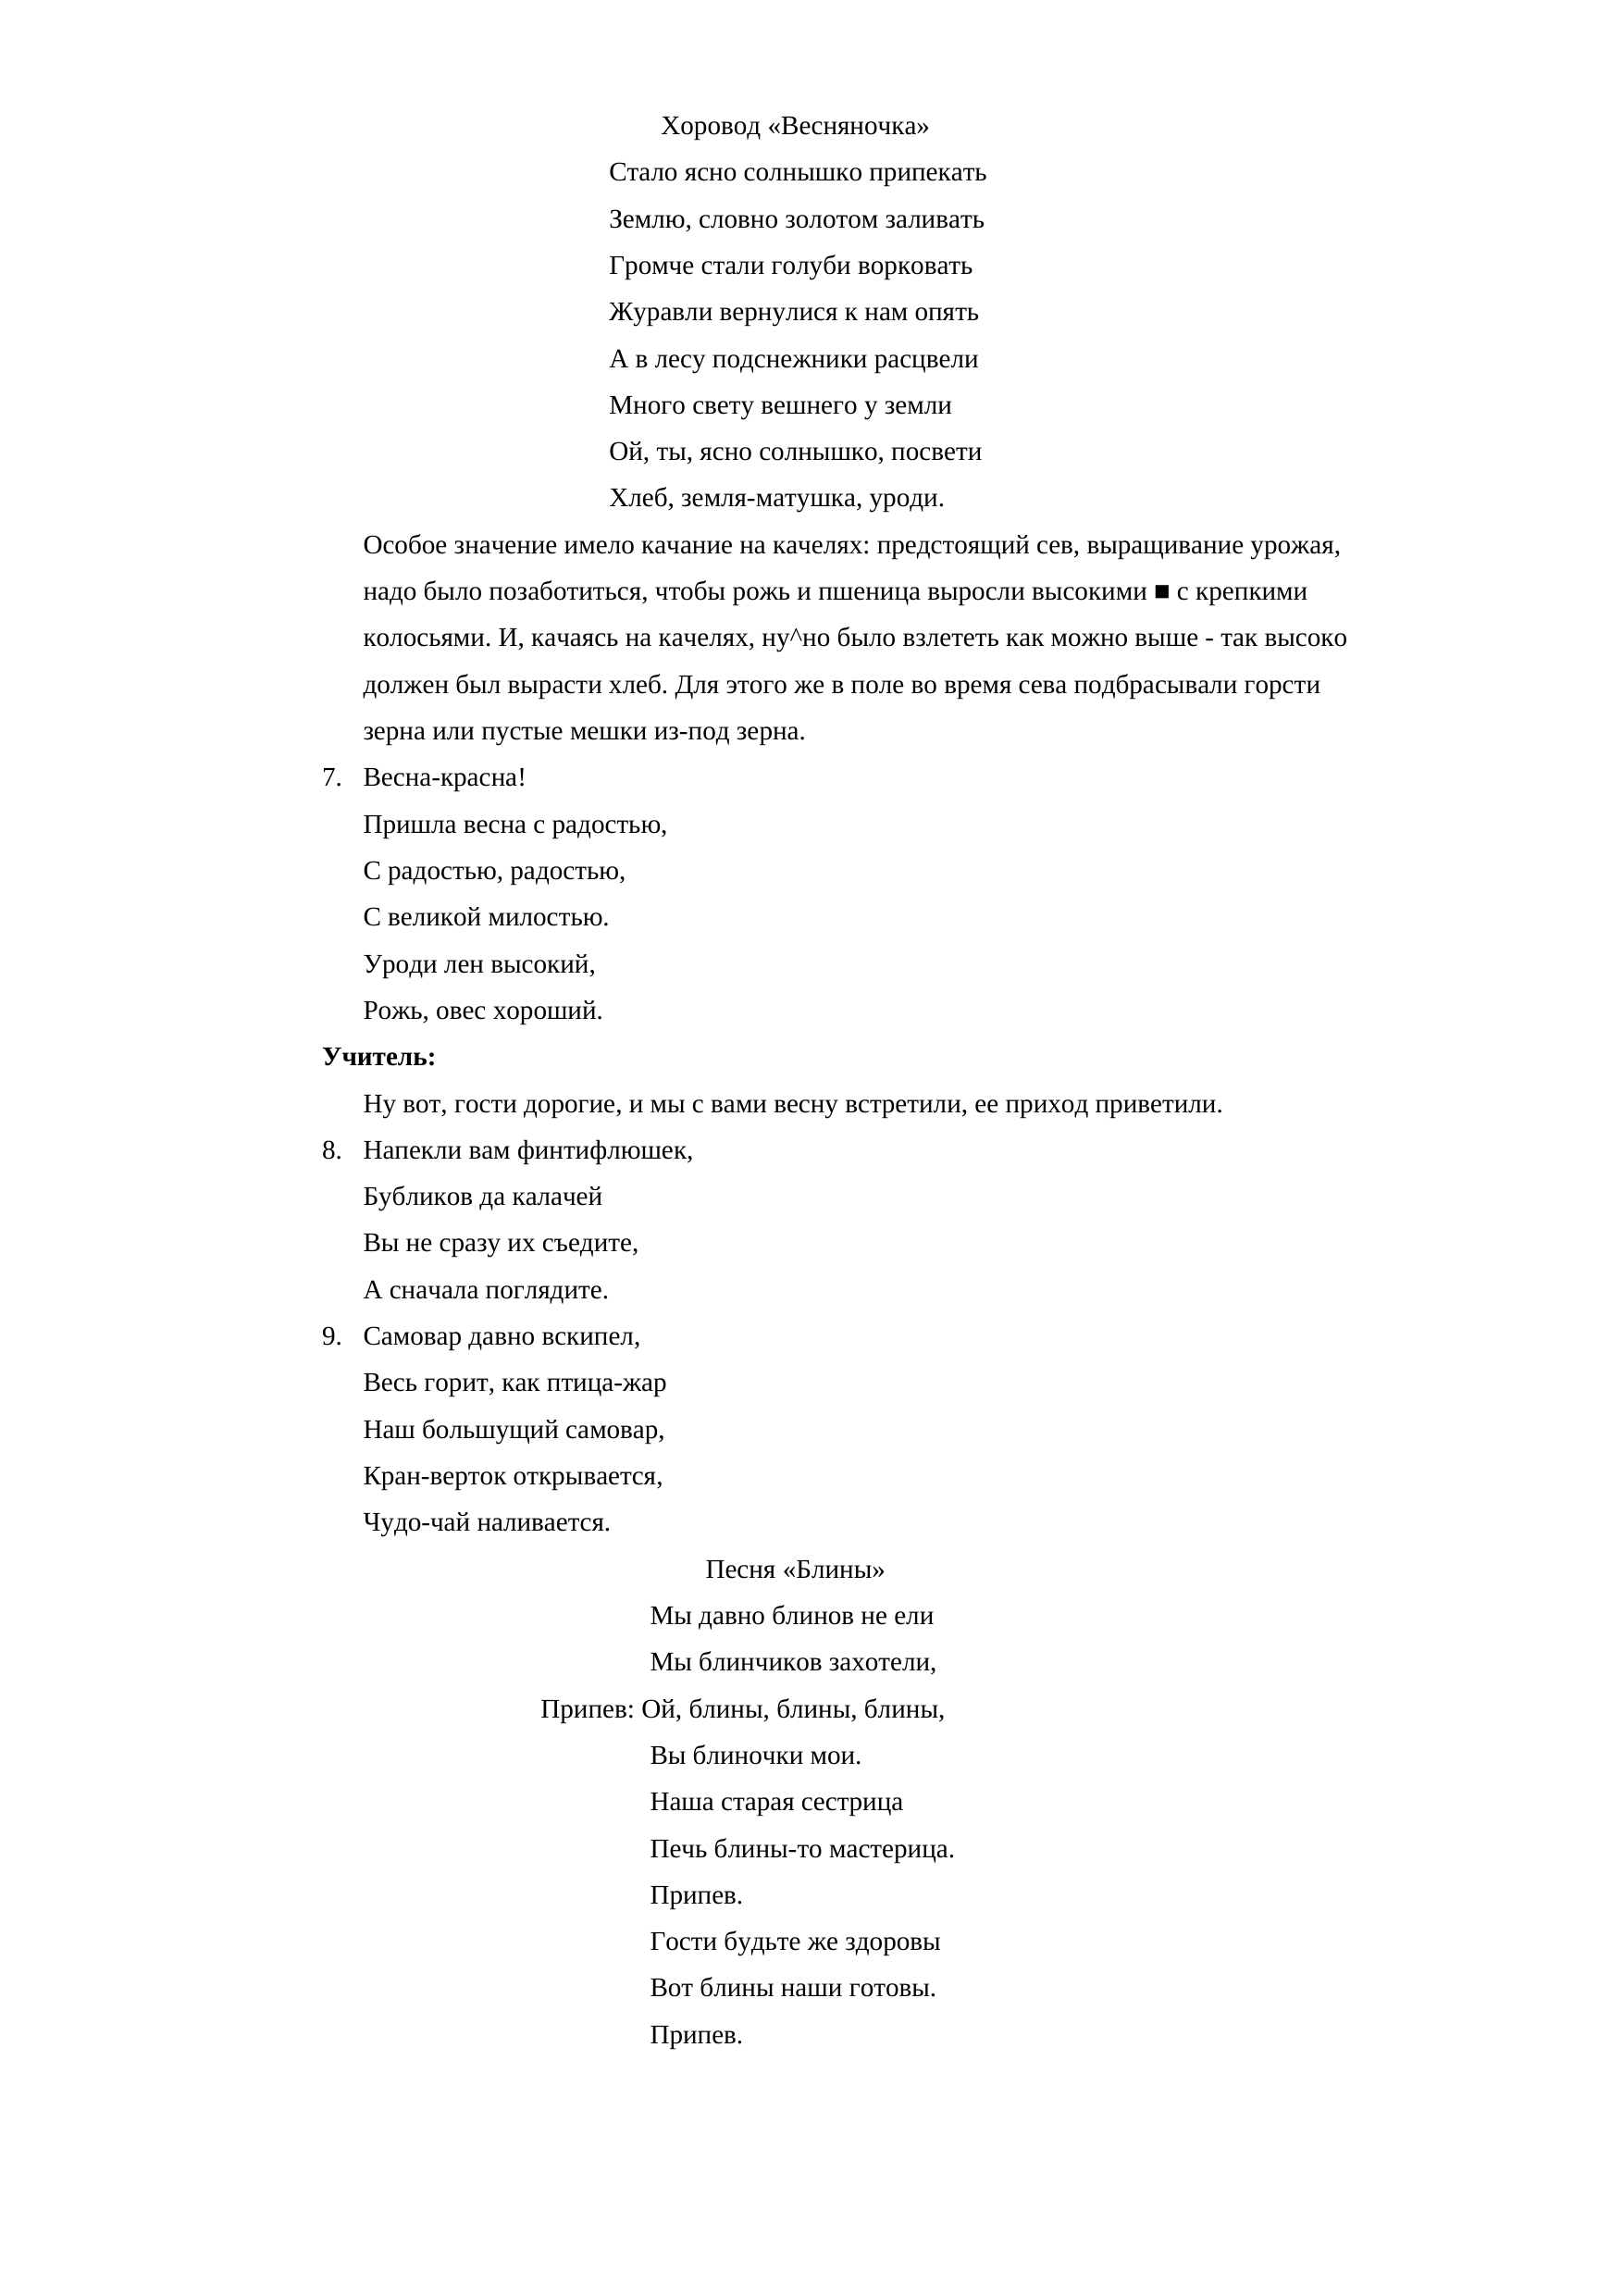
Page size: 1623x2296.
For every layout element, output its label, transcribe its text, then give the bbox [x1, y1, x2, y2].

list Весна-красна! [322, 761, 1351, 792]
list С радостью, радостью, [363, 854, 1351, 886]
text Стало ясно солнышко припекать [609, 155, 1351, 187]
text Мы давно блинов не ели [650, 1599, 1351, 1631]
text Хлеб, земля-матушка, уроди. [609, 482, 1351, 513]
text А в лесу подснежники расцвели [609, 342, 1351, 373]
text Хоровод «Весняночка» [240, 109, 1351, 141]
list Уроди лен высокий, [363, 948, 1351, 978]
list Пришла весна с радостью, [363, 808, 1351, 838]
list Напекли вам финтифлюшек, [322, 1134, 1351, 1164]
text Припев: Ой, блины, блины, блины, [540, 1693, 1351, 1723]
text Вы блиночки мои. [650, 1739, 1351, 1770]
text Вот блины наши готовы. [650, 1972, 1351, 2003]
text Мы блинчиков захотели, [650, 1645, 1351, 1677]
list Наш большущий самовар, [363, 1413, 1351, 1444]
text Ой, ты, ясно солнышко, посвети [609, 435, 1351, 466]
text Припев. [650, 1879, 1351, 1909]
list Вы не сразу их съедите, [363, 1227, 1351, 1258]
text Припев. [650, 2018, 1351, 2049]
list Весь горит, как птица-жар [363, 1367, 1351, 1397]
list А сначала поглядите. [363, 1273, 1351, 1304]
text Наша старая сестрица [650, 1785, 1351, 1817]
list Рожь, овес хороший. [363, 994, 1351, 1025]
text Печь блины-то мастерица. [650, 1832, 1351, 1863]
list С великой милостью. [363, 900, 1351, 932]
text Громче стали голуби ворковать [609, 249, 1351, 280]
text Ну вот, гости дорогие, и мы с вами весну встретили, ее приход приветили. [363, 1087, 1351, 1118]
list Кран-верток открывается, [363, 1459, 1351, 1491]
list Бубликов да калачей [363, 1180, 1351, 1211]
text Особое значение имело качание на качелях: предстоящий сев, выращивание урожая, надо было позаботиться, чтобы рожь и пшеница выросли высокими ■ с крепкими колосьями. И, качаясь на качелях, ну^но было взлететь как можно выше - так высоко должен был вырасти хлеб. Для этого же в поле во время сева подбрасывали горсти зерна или пустые мешки из-под зерна. [363, 528, 1351, 746]
text Гости будьте же здоровы [650, 1925, 1351, 1956]
text Песня «Блины» [240, 1553, 1351, 1583]
text Землю, словно золотом заливать [609, 203, 1351, 233]
list Чудо-чай наливается. [363, 1506, 1351, 1537]
text Много свету вешнего у земли [609, 389, 1351, 419]
text Учитель: [240, 1040, 1351, 1072]
text Журавли вернулися к нам опять [609, 295, 1351, 327]
list Самовар давно вскипел, [322, 1320, 1351, 1351]
